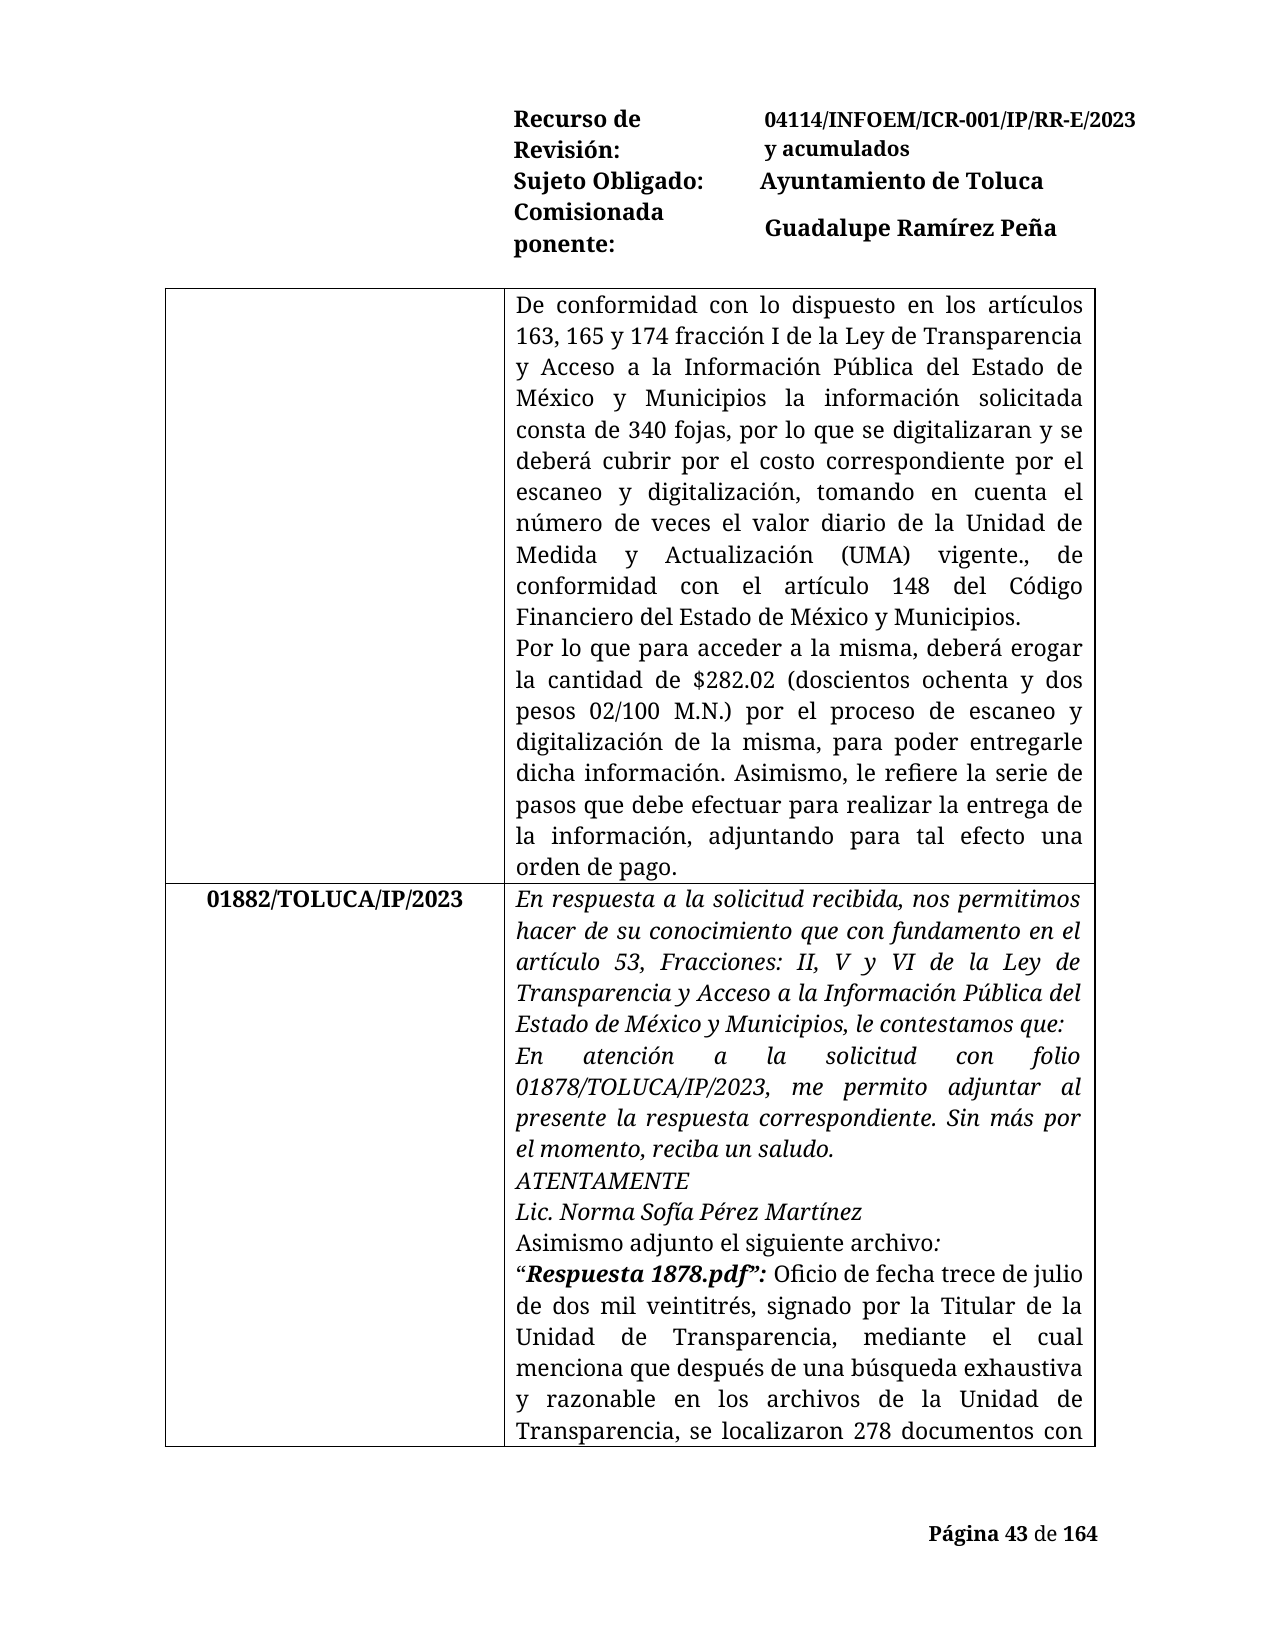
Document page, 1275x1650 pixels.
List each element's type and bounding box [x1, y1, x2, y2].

table_cell [166, 289, 504, 882]
table_cell [166, 884, 504, 1446]
table_cell [505, 884, 1094, 1446]
table_cell [505, 289, 1094, 882]
